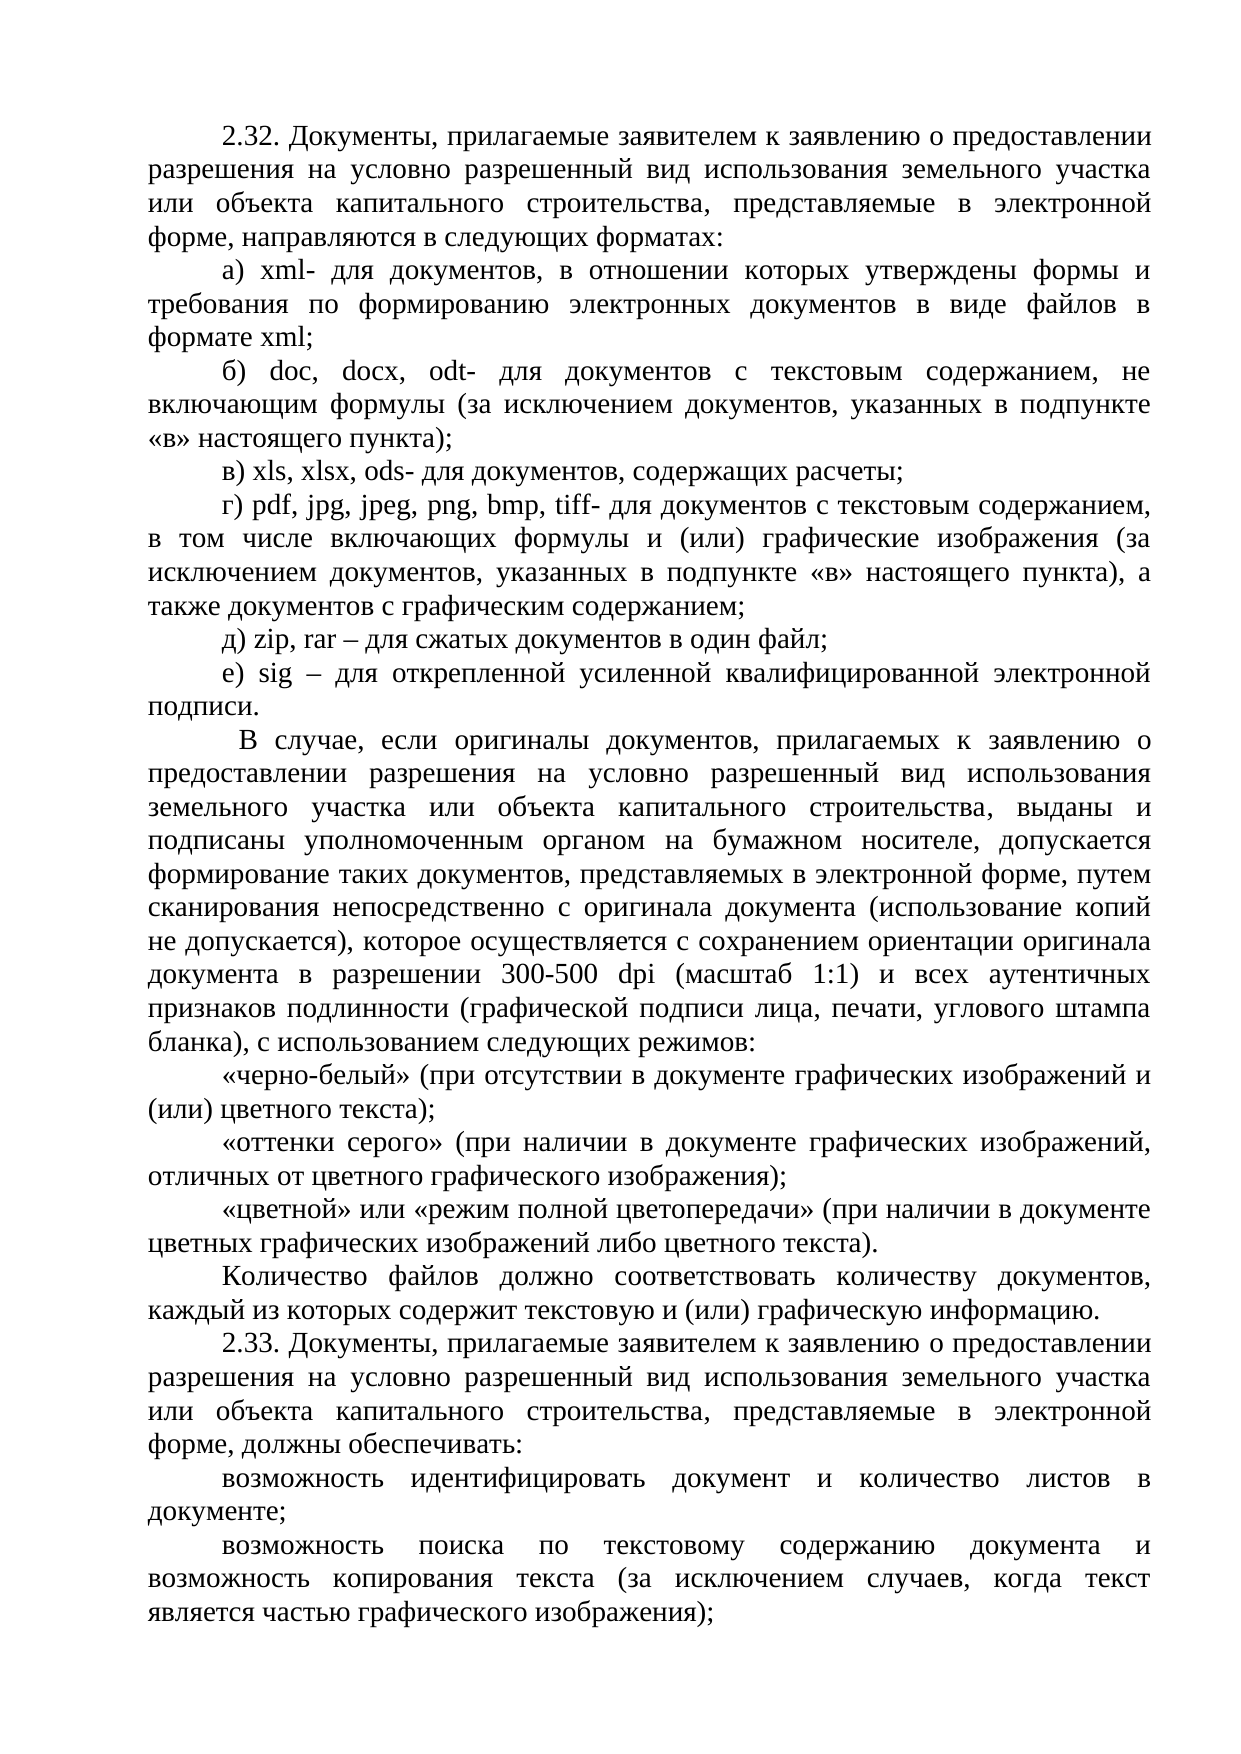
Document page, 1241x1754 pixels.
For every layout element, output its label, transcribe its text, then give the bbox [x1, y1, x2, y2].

text Количество файлов должно соответствовать количеству документов, каждый из которых содержит текстовую и (или) графическую информацию. [148, 1258, 1152, 1326]
text 2.33. Документы, прилагаемые заявителем к заявлению о предоставлении разрешения на условно разрешенный вид использования земельного участка или объекта капитального строительства, представляемые в электронной форме, должны обеспечивать: [148, 1326, 1152, 1460]
text возможность идентифицировать документ и количество листов в документе; [148, 1460, 1152, 1527]
text б) doc, docx, odt- для документов с текстовым содержанием, не включающим формулы (за исключением документов, указанных в подпункте «в» настоящего пункта); [148, 353, 1152, 453]
text «черно-белый» (при отсутствии в документе графических изображений и (или) цветного текста); [148, 1057, 1152, 1124]
text 2.32. Документы, прилагаемые заявителем к заявлению о предоставлении разрешения на условно разрешенный вид использования земельного участка или объекта капитального строительства, представляемые в электронной форме, направляются в следующих форматах: [148, 118, 1152, 252]
text а) xml- для документов, в отношении которых утверждены формы и требования по формированию электронных документов в виде файлов в формате xml; [148, 252, 1152, 353]
text в) xls, xlsx, ods- для документов, содержащих расчеты; [148, 453, 1152, 487]
text е) sig – для открепленной усиленной квалифицированной электронной подписи. [148, 655, 1152, 722]
text В случае, если оригиналы документов, прилагаемых к заявлению о предоставлении разрешения на условно разрешенный вид использования земельного участка или объекта капитального строительства, выданы и подписаны уполномоченным органом на бумажном носителе, допускается формирование таких документов, представляемых в электронной форме, путем сканирования непосредственно с оригинала документа (использование копий не допускается), которое осуществляется с сохранением ориентации оригинала документа в разрешении 300-500 dpi (масштаб 1:1) и всех аутентичных признаков подлинности (графической подписи лица, печати, углового штампа бланка), с использованием следующих режимов: [148, 722, 1152, 1057]
text возможность поиска по текстовому содержанию документа и возможность копирования текста (за исключением случаев, когда текст является частью графического изображения); [148, 1527, 1152, 1627]
text д) zip, rar – для сжатых документов в один файл; [148, 621, 1152, 655]
text г) pdf, jpg, jpeg, png, bmp, tiff- для документов с текстовым содержанием, в том числе включающих формулы и (или) графические изображения (за исключением документов, указанных в подпункте «в» настоящего пункта), а также документов с графическим содержанием; [148, 487, 1152, 621]
text «цветной» или «режим полной цветопередачи» (при наличии в документе цветных графических изображений либо цветного текста). [148, 1191, 1152, 1258]
text «оттенки серого» (при наличии в документе графических изображений, отличных от цветного графического изображения); [148, 1124, 1152, 1191]
